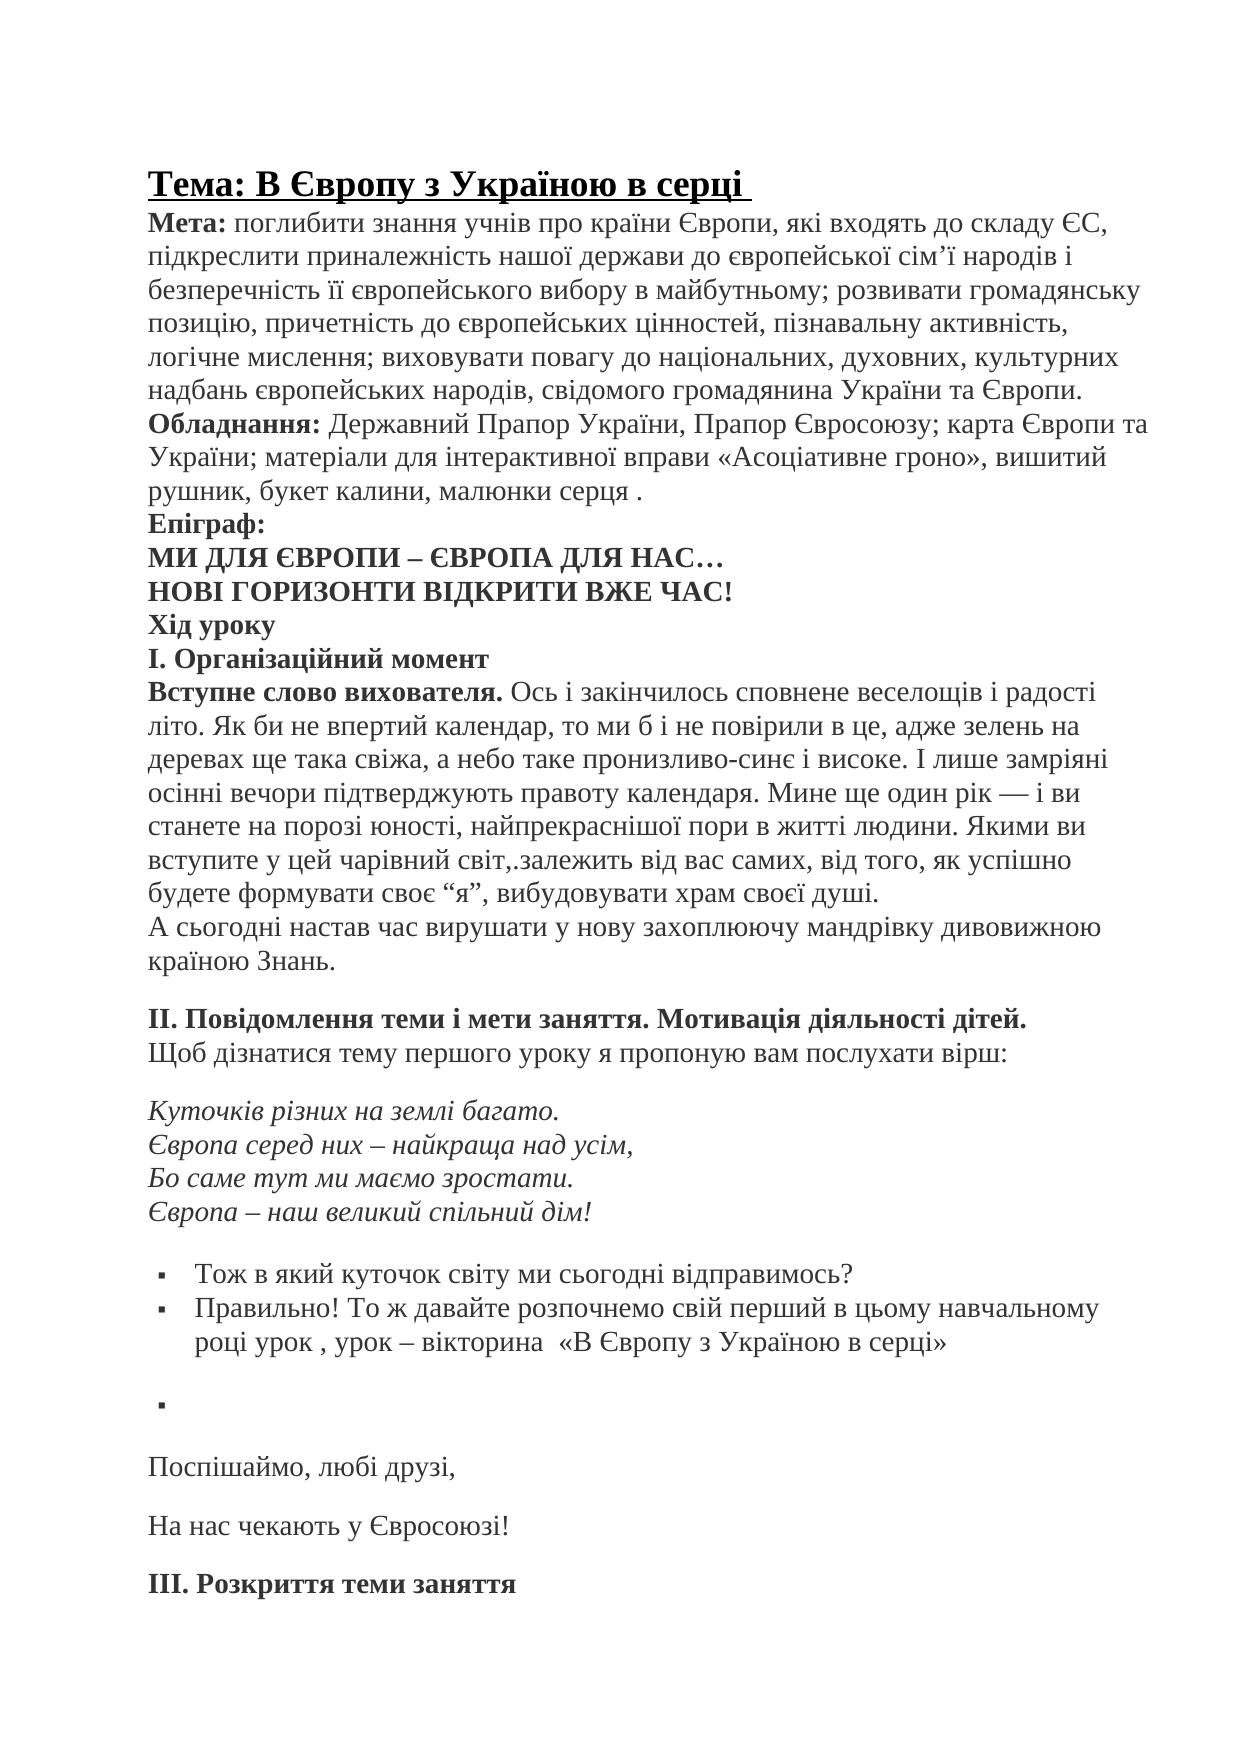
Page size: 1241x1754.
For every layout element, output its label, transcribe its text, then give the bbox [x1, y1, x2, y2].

text Бо саме тут ми маємо зростати. [148, 1160, 1152, 1194]
text НОВІ ГОРИЗОНТИ ВІДКРИТИ ВЖЕ ЧАС! [148, 574, 1152, 607]
text На нас чекають у Євросоюзі! [148, 1508, 1152, 1541]
text Європа серед них – найкраща над усім, [148, 1127, 1152, 1160]
text Вступне слово вихователя. Ось і закінчилось сповнене веселощів і радості літо. Як би не впертий календар, то ми б і не повірили в це, адже зелень на деревах ще така свіжа, а небо таке пронизливо-синє і високе. І лише замріяні осінні вечори підтверджують правоту календаря. Мине ще один рік — і ви станете на порозі юності, найпрекраснішої пори в житті людини. Якими ви вступите у цей чарівний світ,.залежить від вас самих, від того, як успішно будете формувати своє “я”, вибудовувати храм своєї душі. [148, 674, 1152, 909]
text Мета: поглибити знання учнів про країни Європи, які входять до складу ЄС, підкреслити приналежність нашої держави до європейської сім’ї народів і безперечність її європейського вибору в майбутньому; розвивати громадянську позицію, причетність до європейських цінностей, пізнавальну активність, логічне мислення; виховувати повагу до національних, духовних, культурних надбань європейських народів, свідомого громадянина України та Європи. [148, 205, 1152, 406]
list Тож в який куточок світу ми сьогодні відправимось? [157, 1257, 1152, 1290]
text Хід уроку [148, 607, 1152, 641]
text Куточків різних на землі багато. [148, 1093, 1152, 1127]
text Поспішаймо, любі друзі, [148, 1449, 1152, 1483]
text МИ ДЛЯ ЄВРОПИ – ЄВРОПА ДЛЯ НАС… [148, 540, 1152, 574]
text Обладнання: Державний Прапор України, Прапор Євросоюзу; карта Європи та України; матеріали для інтерактивної вправи «Асоціативне гроно», вишитий рушник, букет калини, малюнки серця . [148, 406, 1152, 507]
text І. Організаційний момент [148, 641, 1152, 674]
text ІІІ. Розкриття теми заняття [148, 1566, 1152, 1600]
text Щоб дізнатися тему першого уроку я пропоную вам послухати вірш: [148, 1035, 1152, 1068]
text Епіграф: [148, 507, 1152, 540]
list Правильно! То ж давайте розпочнемо свій перший в цьому навчальному році урок , урок – вікторина «В Європу з Україною в серці» [157, 1290, 1152, 1357]
text Європа – наш великий спільний дім! [148, 1194, 1152, 1227]
text А сьогодні настав час вирушати у нову захоплюючу мандрівку дивовижною країною Знань. [148, 909, 1152, 976]
text ІІ. Повідомлення теми і мети заняття. Мотивація діяльності дітей. [148, 1001, 1152, 1035]
text Тема: В Європу з Україною в серці [148, 162, 1152, 205]
